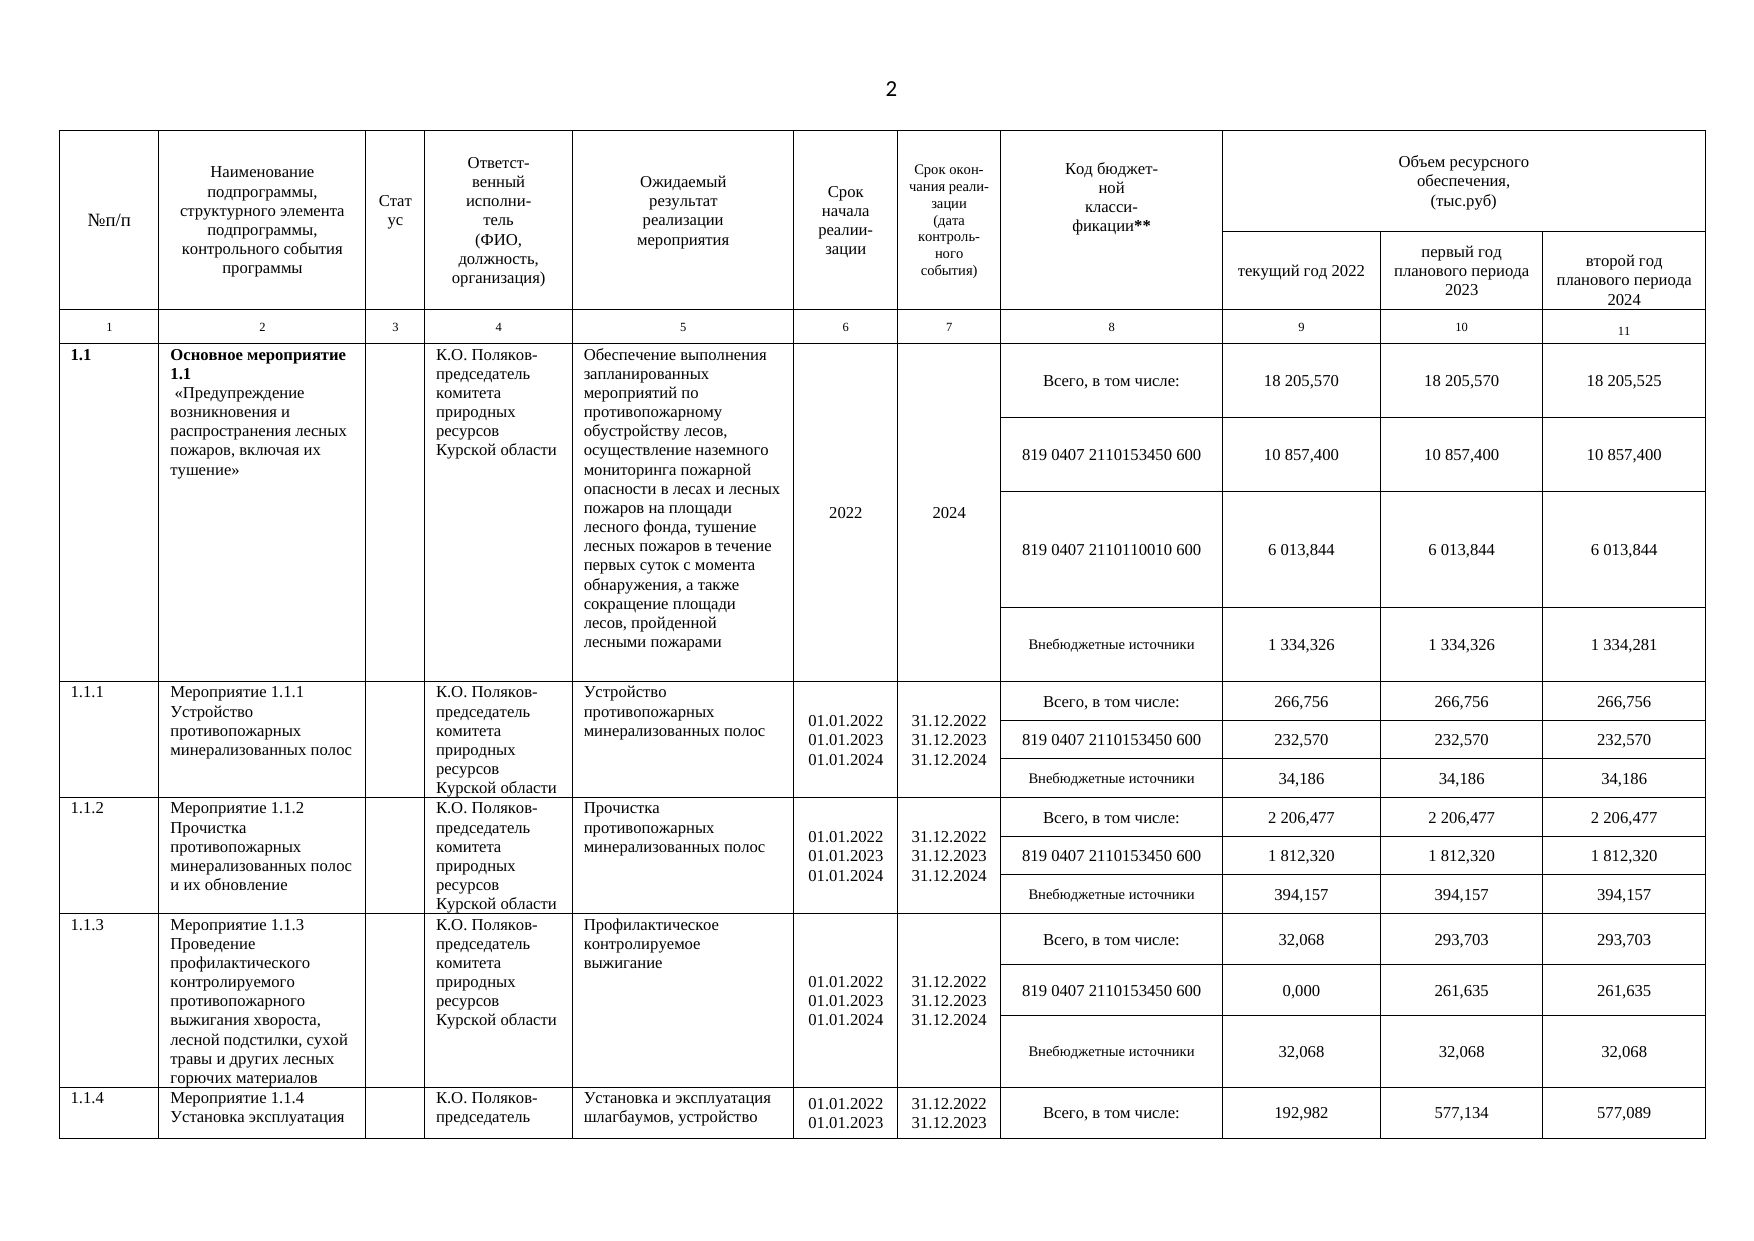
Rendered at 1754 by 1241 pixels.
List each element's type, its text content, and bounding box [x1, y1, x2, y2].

table_cell [366, 798, 424, 913]
table_cell 18 205,525 [1543, 344, 1705, 417]
table_cell Устройство противопожарных минерализованных полос [573, 682, 793, 797]
table_header Код бюджет- ной класси- фикации** [1001, 131, 1222, 308]
table_cell Прочистка противопожарных минерализованных полос [573, 798, 793, 913]
table_cell Всего, в том числе: [1001, 682, 1222, 720]
table_cell 293,703 [1543, 914, 1705, 964]
table_cell 1 812,320 [1381, 837, 1542, 874]
table_cell второй год планового периода 2024 [1543, 232, 1705, 308]
table_cell 394,157 [1223, 875, 1380, 913]
table_cell 266,756 [1381, 682, 1542, 720]
table_cell 10 857,400 [1543, 418, 1705, 491]
table_cell 32,068 [1223, 1016, 1380, 1087]
table_cell 394,157 [1381, 875, 1542, 913]
table_cell [366, 682, 424, 797]
table_cell 34,186 [1543, 759, 1705, 797]
table_cell 8 [1001, 310, 1222, 343]
table_cell 1.1.4 [60, 1088, 158, 1138]
table_cell первый год планового периода 2023 [1381, 232, 1542, 308]
table_cell 7 [898, 310, 1000, 343]
table_header Статус [366, 131, 424, 308]
table_cell 1.1.2 [60, 798, 158, 913]
table_cell 2 206,477 [1223, 798, 1380, 836]
table_cell Профилактическое контролируемое выжигание [573, 914, 793, 1087]
table_cell 232,570 [1543, 721, 1705, 758]
table_cell 01.01.2022 01.01.2023 01.01.2024 [794, 798, 897, 913]
table_cell 01.01.2022 01.01.2023 01.01.2024 [794, 682, 897, 797]
table_cell К.О. Поляков-председатель комитета природных ресурсов Курской области [425, 798, 572, 913]
table_cell Внебюджетные источники [1001, 1016, 1222, 1087]
table_cell Обеспечение выполнения запланированных мероприятий по противопожарному обустройству лесов, осуществление наземного мониторинга пожарной опасности в лесах и лесных пожаров на площади лесного фонда, тушение лесных пожаров в течение первых суток с момента обнаружения, а также сокращение площади лесов, пройденной лесными пожарами [573, 344, 793, 681]
table_cell 819 0407 2110153450 600 [1001, 837, 1222, 874]
table_cell [366, 1088, 424, 1138]
table_cell 577,089 [1543, 1088, 1705, 1138]
table_cell 10 857,400 [1381, 418, 1542, 491]
table_cell текущий год 2022 [1223, 232, 1380, 308]
table_cell 266,756 [1223, 682, 1380, 720]
table_cell 1.1.3 [60, 914, 158, 1087]
table_cell Всего, в том числе: [1001, 914, 1222, 964]
table_header Объем ресурсного обеспечения, (тыс.руб) [1223, 131, 1705, 231]
table_cell 1 812,320 [1223, 837, 1380, 874]
table_cell 0,000 [1223, 965, 1380, 1015]
table_cell К.О. Поляков-председатель комитета природных ресурсов Курской области [425, 344, 572, 681]
table_cell 394,157 [1543, 875, 1705, 913]
table_cell К.О. Поляков-председатель комитета природных ресурсов Курской области [425, 1088, 572, 1138]
table_cell 6 013,844 [1223, 492, 1380, 607]
table_cell 6 013,844 [1381, 492, 1542, 607]
table_cell 261,635 [1543, 965, 1705, 1015]
table_cell 31.12.2022 31.12.2023 31.12.2024 [898, 798, 1000, 913]
table_cell 6 013,844 [1543, 492, 1705, 607]
table_cell Внебюджетные источники [1001, 875, 1222, 913]
table_cell 9 [1223, 310, 1380, 343]
table_cell 18 205,570 [1223, 344, 1380, 417]
table_header Срок начала реалии- зации [794, 131, 897, 308]
table_cell 31.12.2022 31.12.2023 31.12.2024 [898, 1088, 1000, 1138]
table_cell 2 206,477 [1543, 798, 1705, 836]
table_cell 10 857,400 [1223, 418, 1380, 491]
table_cell 819 0407 2110153450 600 [1001, 965, 1222, 1015]
table_header Наименование подпрограммы, структурного элемента подпрограммы, контрольного события программы [159, 131, 365, 308]
table_cell [366, 344, 424, 681]
table_cell 2022 [794, 344, 897, 681]
table_cell 11 [1543, 310, 1705, 343]
table_cell 34,186 [1381, 759, 1542, 797]
table_cell 2 206,477 [1381, 798, 1542, 836]
table_cell Внебюджетные источники [1001, 608, 1222, 681]
table_cell 232,570 [1223, 721, 1380, 758]
table_cell 01.01.2022 01.01.2023 01.01.2024 [794, 1088, 897, 1138]
table_cell 31.12.2022 31.12.2023 31.12.2024 [898, 914, 1000, 1087]
table_cell 1 334,326 [1381, 608, 1542, 681]
table_cell 18 205,570 [1381, 344, 1542, 417]
table_header Ответст- венный исполни- тель (ФИО, должность, организация) [425, 131, 572, 308]
table_cell 819 0407 2110153450 600 [1001, 721, 1222, 758]
table_cell Основное мероприятие 1.1 «Предупреждение возникновения и распространения лесных пожаров, включая их тушение» [159, 344, 365, 681]
table_cell 1.1.1 [60, 682, 158, 797]
table_cell 3 [366, 310, 424, 343]
table_cell К.О. Поляков-председатель комитета природных ресурсов Курской области [425, 914, 572, 1087]
table_cell Мероприятие 1.1.1 Устройство противопожарных минерализованных полос [159, 682, 365, 797]
table_cell 10 [1381, 310, 1542, 343]
table_cell 1.1 [60, 344, 158, 681]
table_cell 2 [159, 310, 365, 343]
table_cell 1 [60, 310, 158, 343]
table_cell 31.12.2022 31.12.2023 31.12.2024 [898, 682, 1000, 797]
table_cell Мероприятие 1.1.2 Прочистка противопожарных минерализованных полос и их обновление [159, 798, 365, 913]
table_header Срок окон- чания реали- зации (дата контроль- ного события) [898, 131, 1000, 308]
table_cell 1 334,281 [1543, 608, 1705, 681]
table_cell 293,703 [1381, 914, 1542, 964]
table_cell 01.01.2022 01.01.2023 01.01.2024 [794, 914, 897, 1087]
table_cell 34,186 [1223, 759, 1380, 797]
table_cell 32,068 [1381, 1016, 1542, 1087]
table_cell 32,068 [1543, 1016, 1705, 1087]
table_cell Всего, в том числе: [1001, 798, 1222, 836]
table_cell 232,570 [1381, 721, 1542, 758]
table_cell 4 [425, 310, 572, 343]
table_header №п/п [60, 131, 158, 308]
table_cell 6 [794, 310, 897, 343]
table_cell 819 0407 2110110010 600 [1001, 492, 1222, 607]
table_cell 261,635 [1381, 965, 1542, 1015]
table_cell 266,756 [1543, 682, 1705, 720]
table_cell Всего, в том числе: [1001, 344, 1222, 417]
table_header Ожидаемый результат реализации мероприятия [573, 131, 793, 308]
table_cell 1 334,326 [1223, 608, 1380, 681]
table_cell К.О. Поляков-председатель комитета природных ресурсов Курской области [425, 682, 572, 797]
table_cell Мероприятие 1.1.3 Проведение профилактического контролируемого противопожарного выжигания хвороста, лесной подстилки, сухой травы и других лесных горючих материалов [159, 914, 365, 1087]
table_cell Внебюджетные источники [1001, 759, 1222, 797]
table_cell 577,134 [1381, 1088, 1542, 1138]
table_cell Установка и эксплуатация шлагбаумов, устройство преград [573, 1088, 793, 1138]
table_cell 1 812,320 [1543, 837, 1705, 874]
table_cell Всего, в том числе: [1001, 1088, 1222, 1138]
table_cell 192,982 [1223, 1088, 1380, 1138]
table_cell 32,068 [1223, 914, 1380, 964]
table_cell 819 0407 2110153450 600 [1001, 418, 1222, 491]
table_cell [366, 914, 424, 1087]
table_cell 5 [573, 310, 793, 343]
table_cell 2024 [898, 344, 1000, 681]
